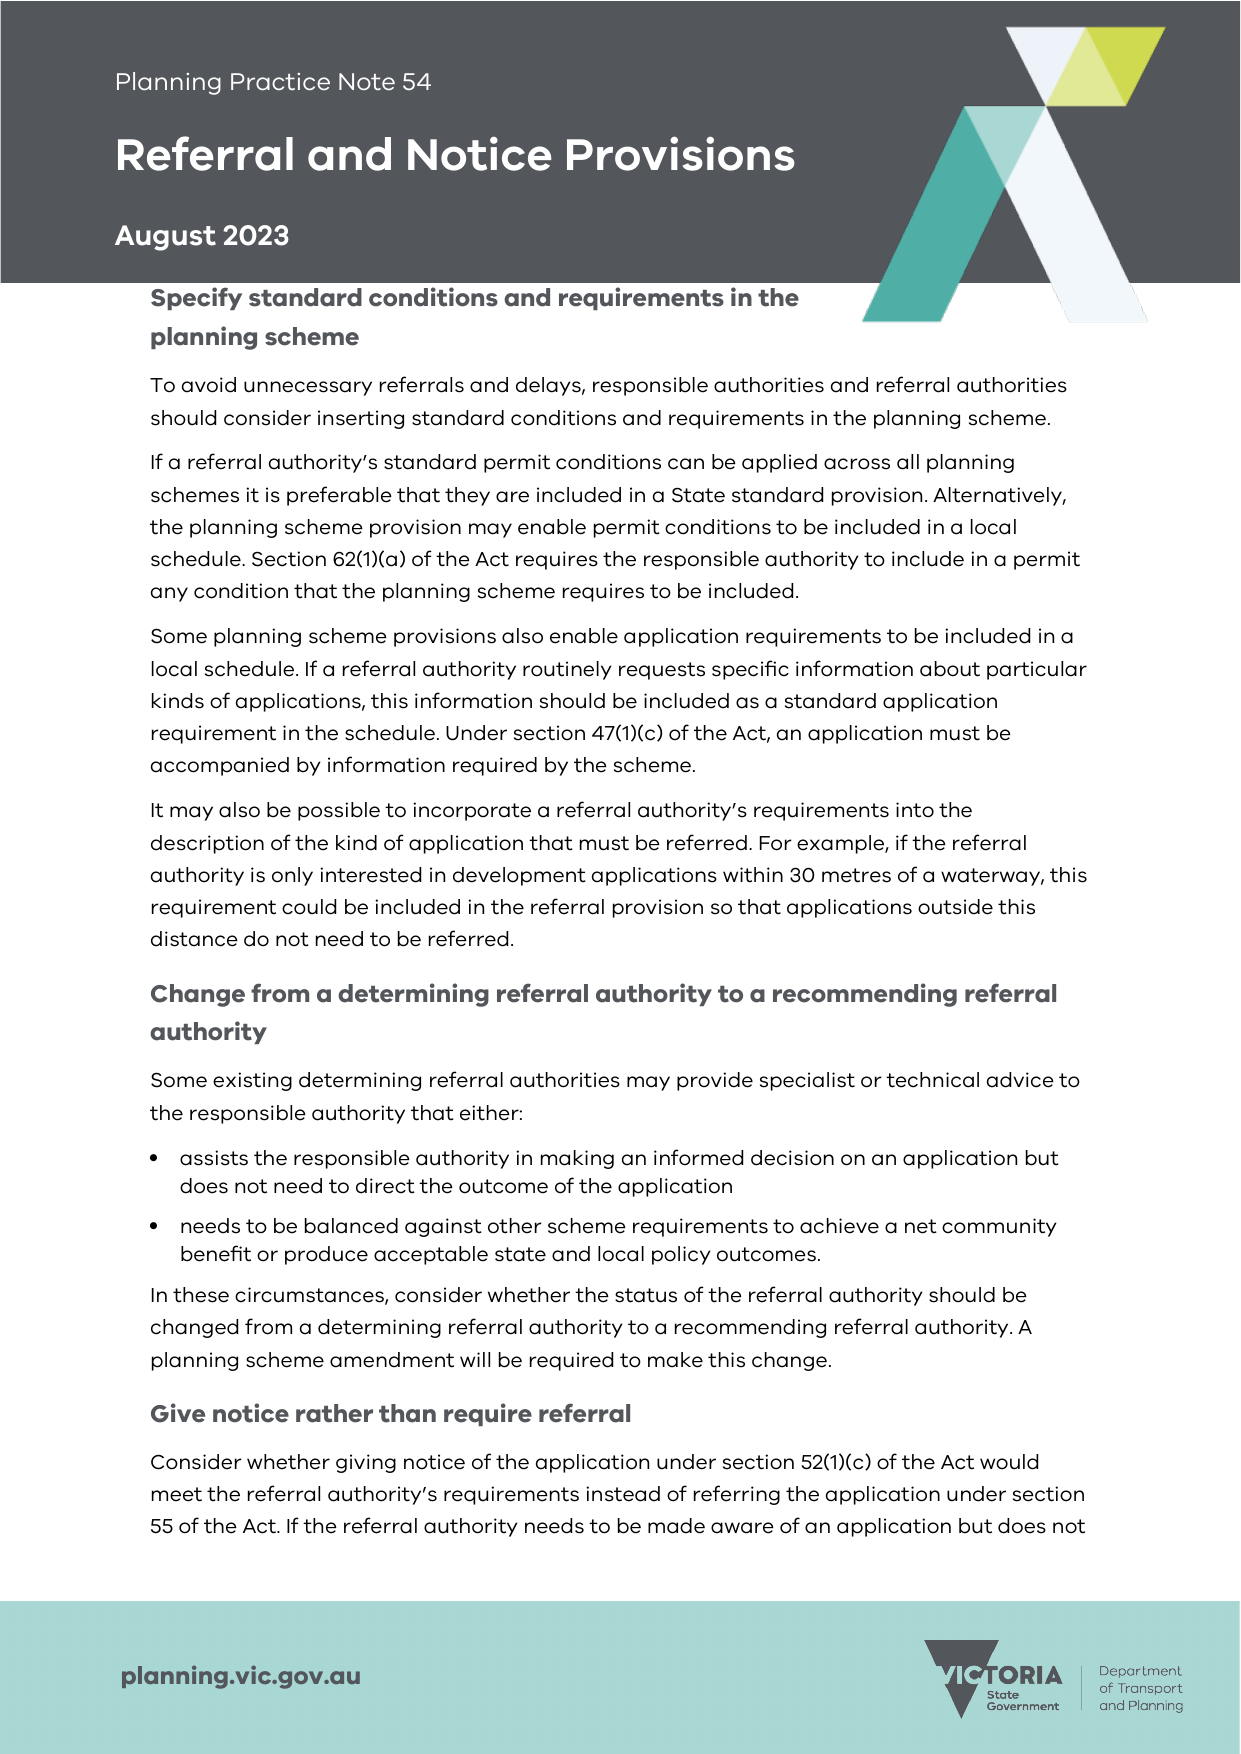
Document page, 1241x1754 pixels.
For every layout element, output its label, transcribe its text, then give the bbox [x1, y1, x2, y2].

subtitle Change from a determining referral authority to a recommending referral authority [150, 977, 1090, 1049]
text Some existing determining referral authorities may provide specialist or technical advice to the responsible authority that either: [150, 1067, 1090, 1127]
text In these circumstances, consider whether the status of the referral authority should be changed from a determining referral authority to a recommending referral authority. A planning scheme amendment will be required to make this change. [150, 1282, 1090, 1374]
text Some planning scheme provisions also enable application requirements to be included in a local schedule. If a referral authority routinely requests specific information about particular kinds of applications, this information should be included as a standard application requirement in the schedule. Under section 47(1)(c) of the Act, an application must be accompanied by information required by the scheme. [150, 623, 1090, 780]
text It may also be possible to incorporate a referral authority’s requirements into the description of the kind of application that must be referred. For example, if the referral authority is only interested in development applications within 30 metres of a waterway, this requirement could be included in the referral provision so that applications outside this distance do not need to be referred. [150, 797, 1090, 954]
list assists the responsible authority in making an informed decision on an application but does not need to direct the outcome of the application [150, 1144, 1090, 1200]
text To avoid unnecessary referrals and delays, responsible authorities and referral authorities should consider inserting standard conditions and requirements in the planning scheme. [150, 372, 1090, 432]
text If a referral authority’s standard permit conditions can be applied across all planning schemes it is preferable that they are included in a State standard provision. Alternatively, the planning scheme provision may enable permit conditions to be included in a local schedule. Section 62(1)(a) of the Act requires the responsible authority to include in a permit any condition that the planning scheme requires to be included. [150, 449, 1090, 606]
picture [0, 0, 1241, 332]
subtitle Specify standard conditions and requirements in the planning scheme [150, 282, 1090, 354]
picture [0, 1601, 1240, 1754]
subtitle Give notice rather than require referral [150, 1397, 1090, 1431]
list needs to be balanced against other scheme requirements to achieve a net community benefit or produce acceptable state and local policy outcomes. [150, 1213, 1090, 1269]
